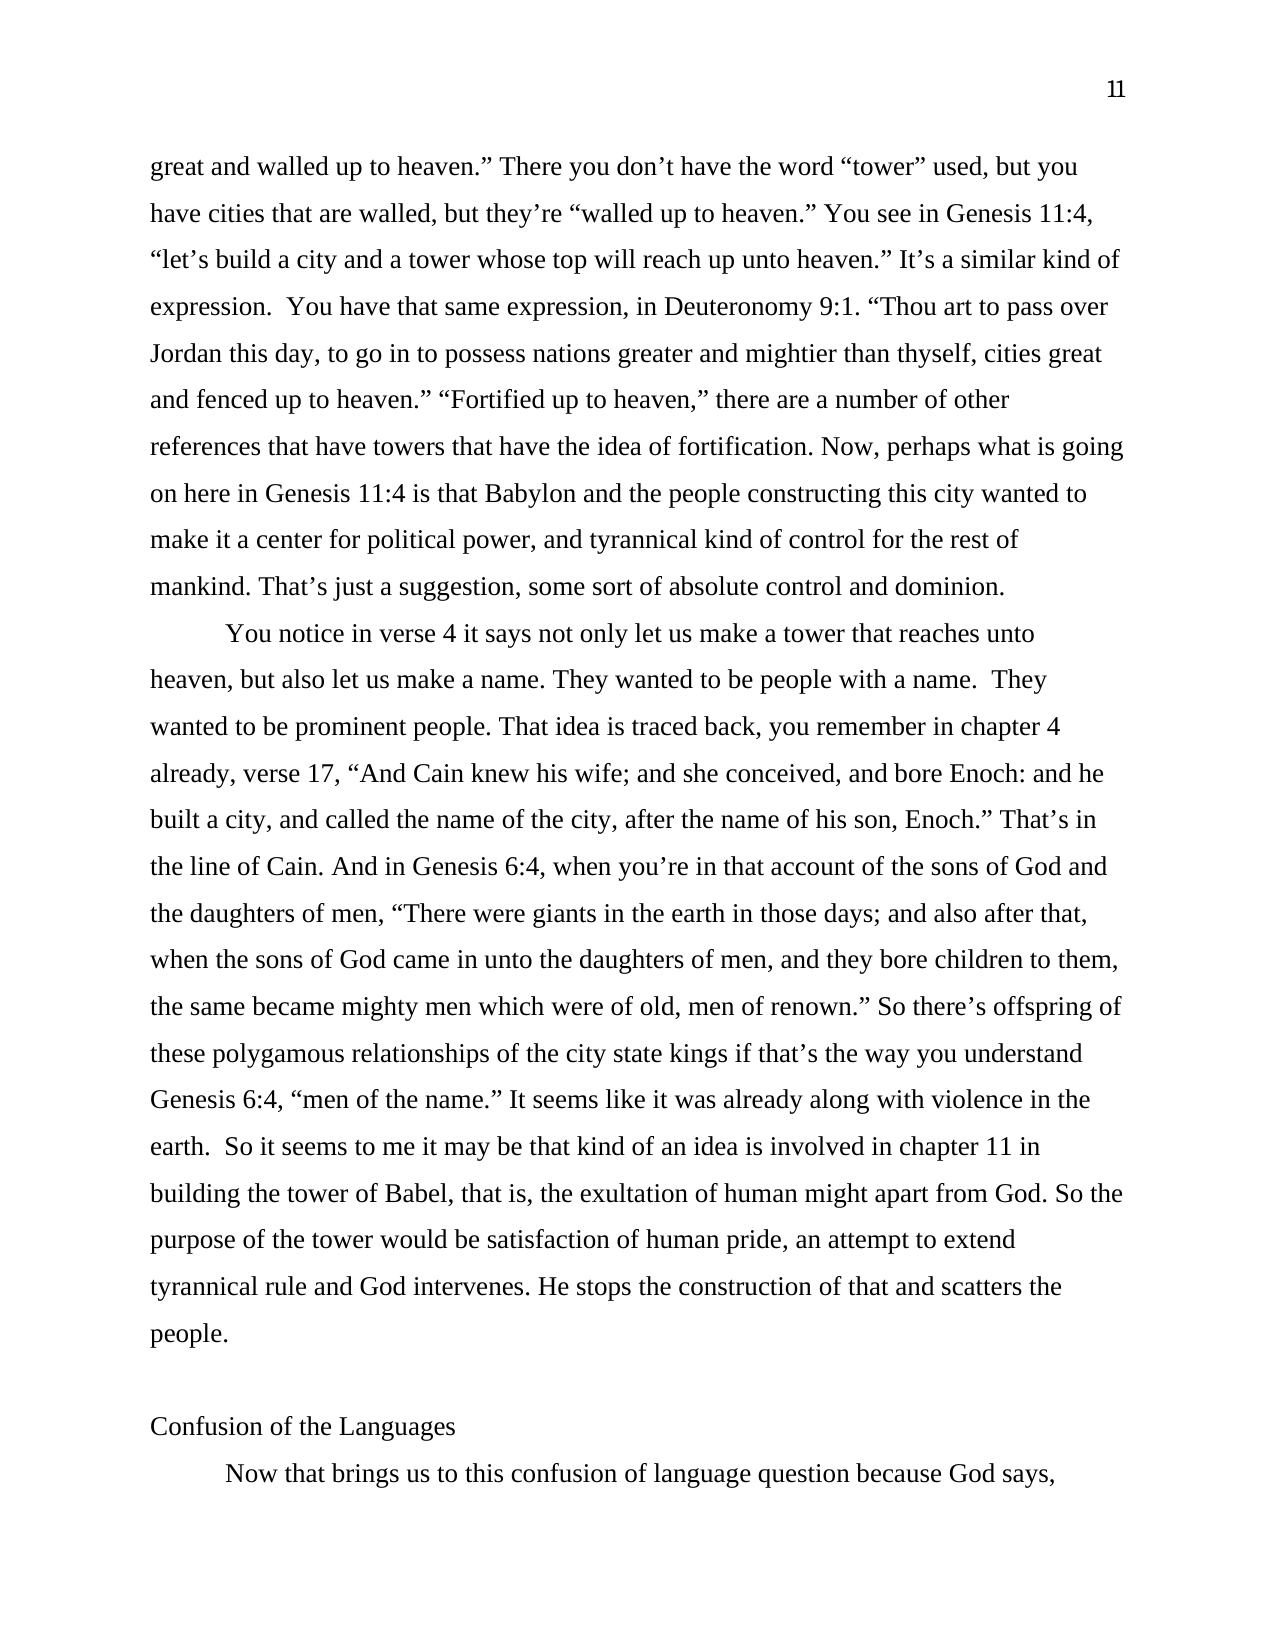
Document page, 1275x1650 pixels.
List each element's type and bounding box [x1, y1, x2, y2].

text [150, 150, 1125, 1488]
